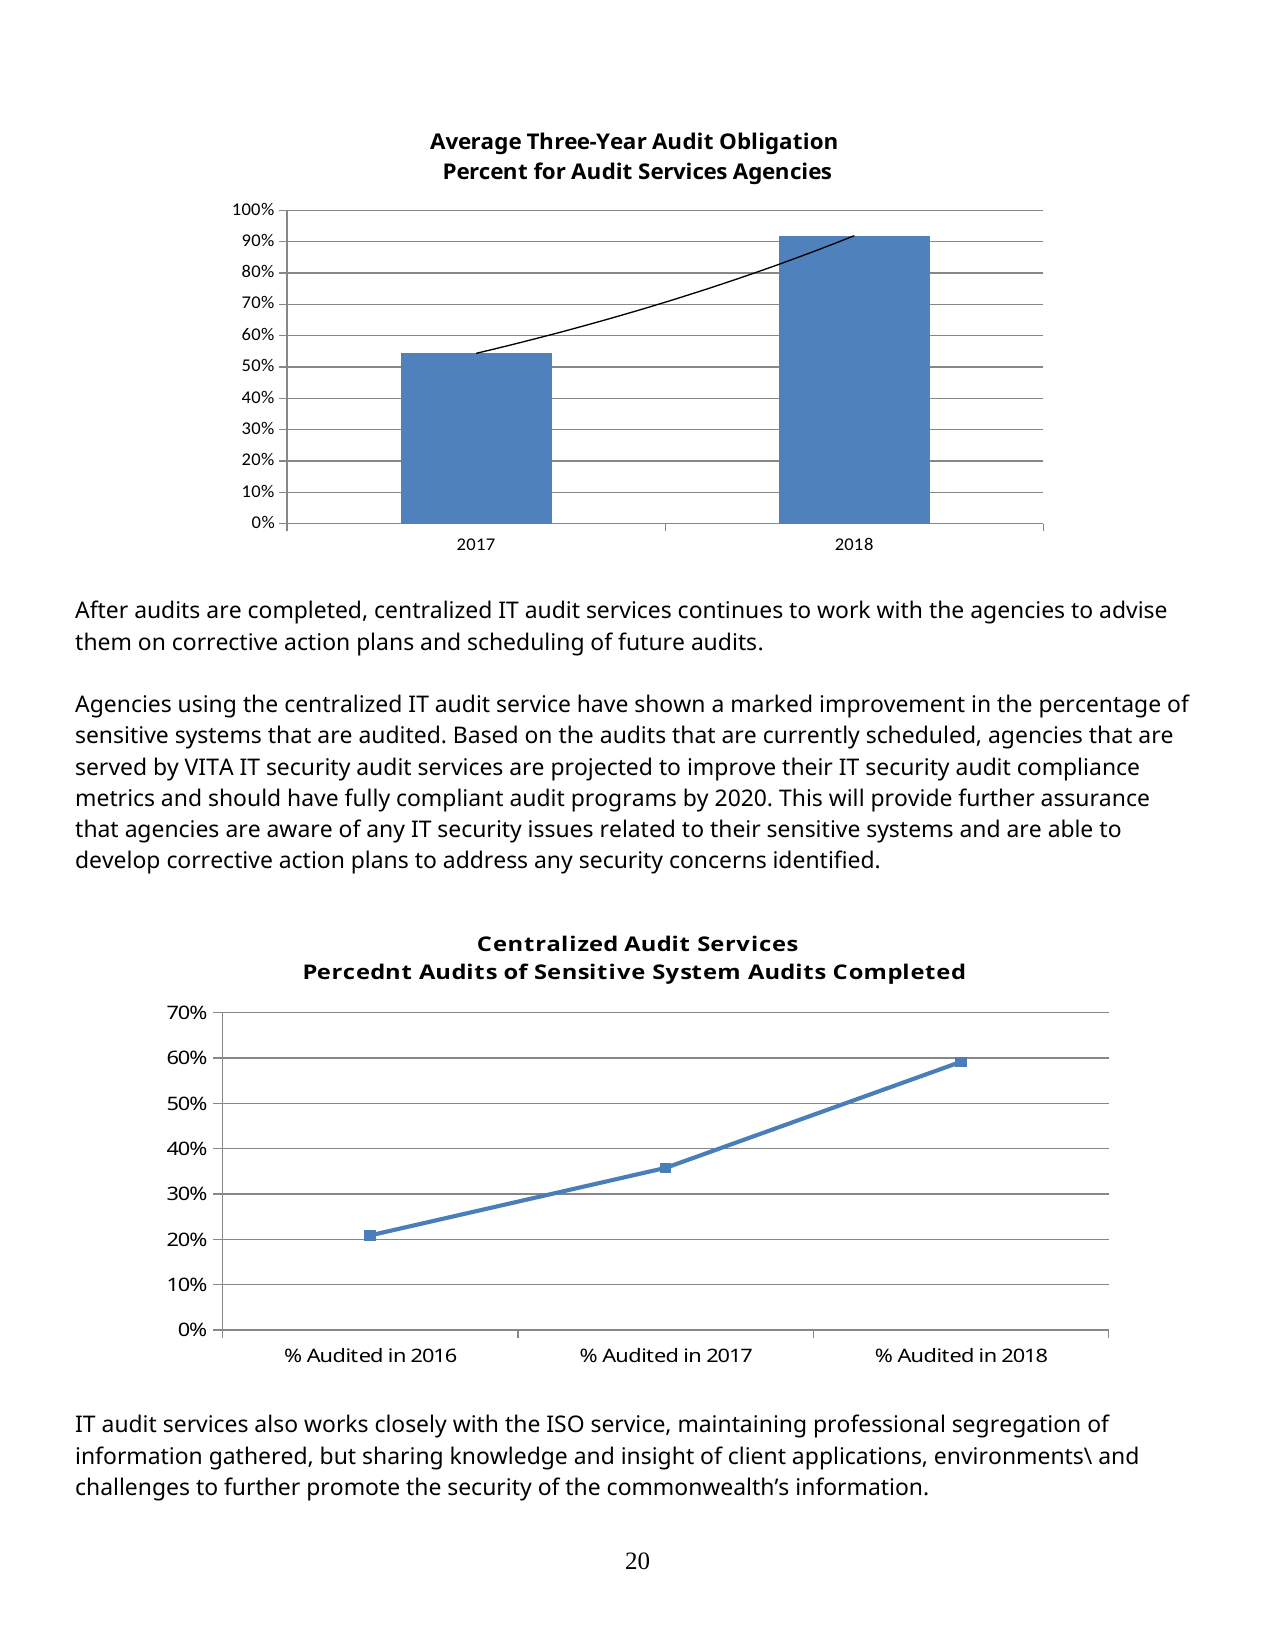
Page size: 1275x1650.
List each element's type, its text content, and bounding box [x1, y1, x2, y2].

text After audits are completed, centralized IT audit services continues to work with the agencies to advise them on corrective action plans and scheduling of future audits. [75, 594, 1200, 657]
text IT audit services also works closely with the ISO service, maintaining professional segregation of information gathered, but sharing knowledge and insight of client applications, environments\ and challenges to further promote the security of the commonwealth’s information. [75, 1408, 1200, 1502]
text Agencies using the centralized IT audit service have shown a marked improvement in the percentage of sensitive systems that are audited. Based on the audits that are currently scheduled, agencies that are served by VITA IT security audit services are projected to improve their IT security audit compliance metrics and should have fully compliant audit programs by 2020. This will provide further assurance that agencies are aware of any IT security issues related to their sensitive systems and are able to develop corrective action plans to address any security concerns identified. [75, 688, 1200, 876]
